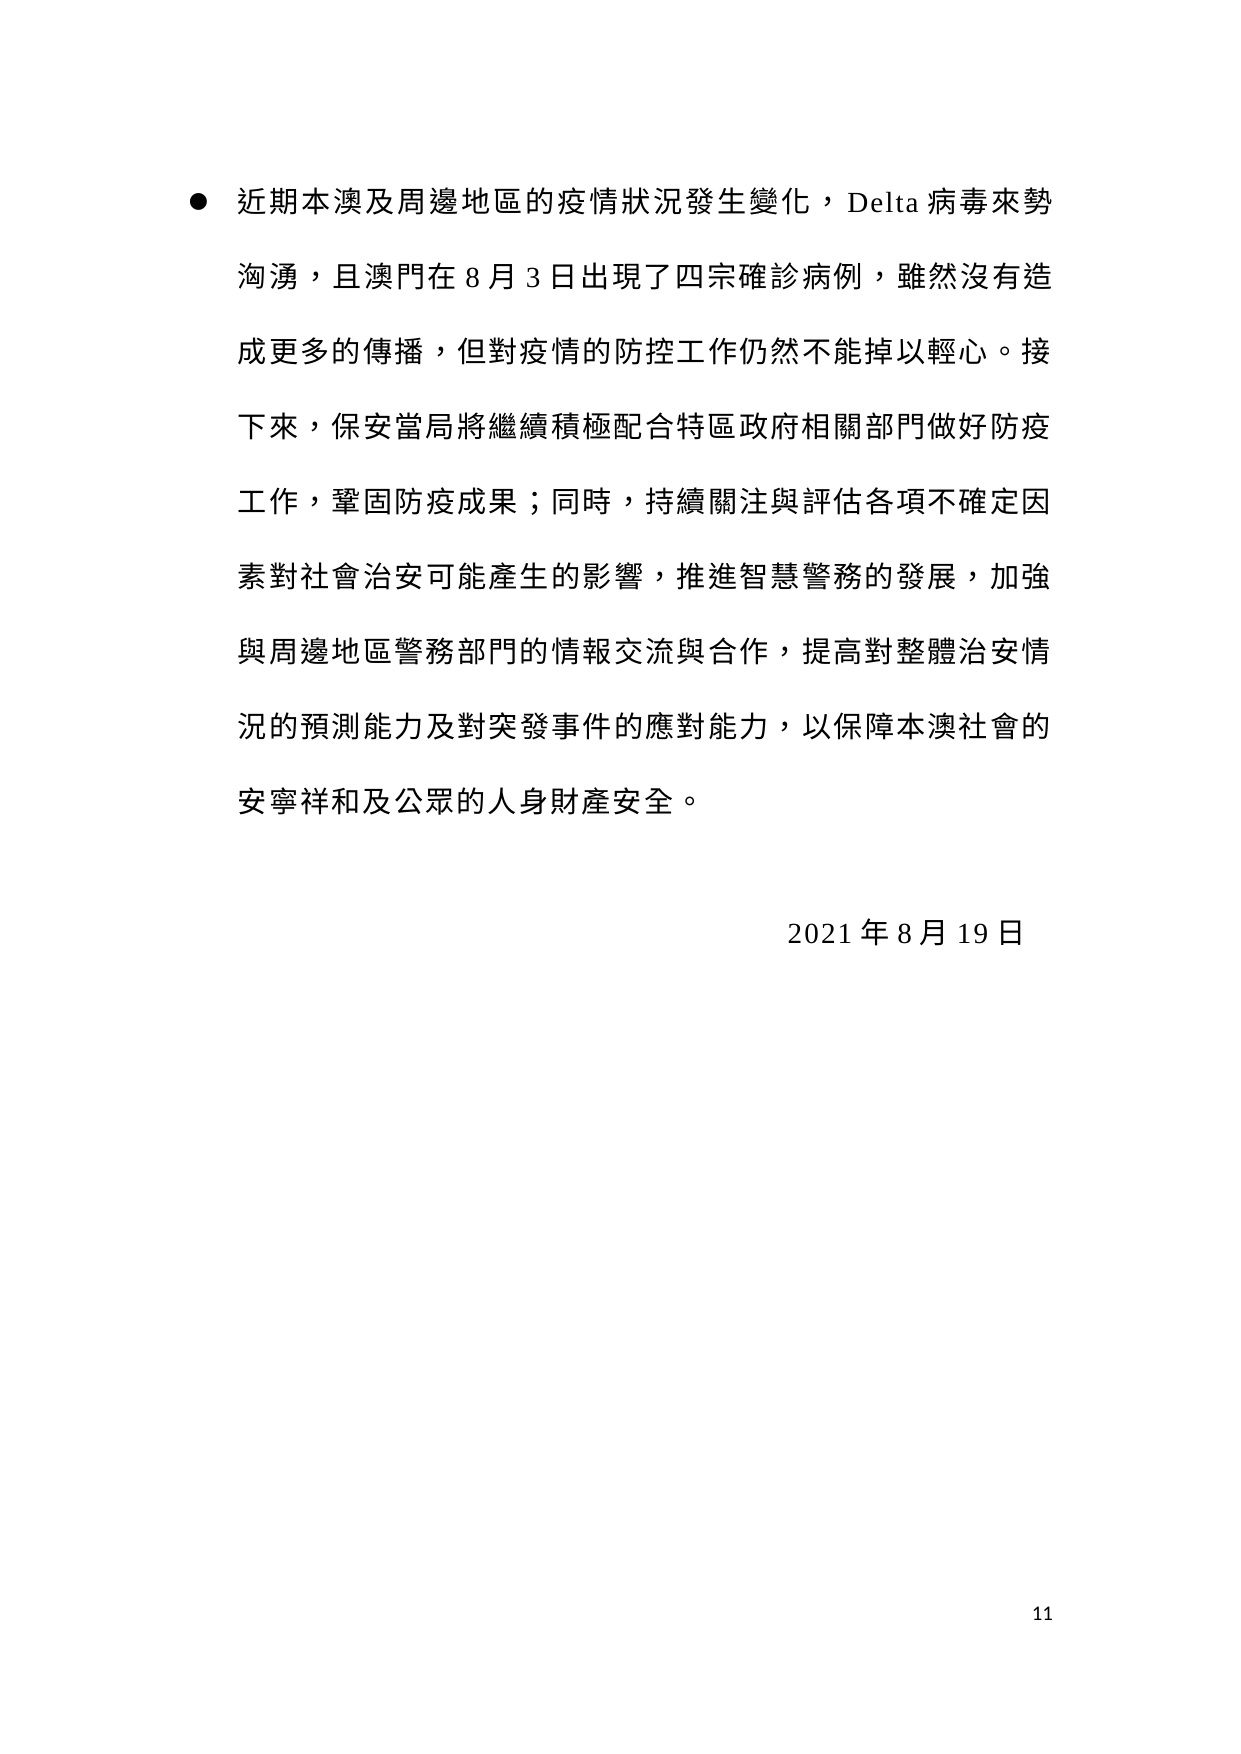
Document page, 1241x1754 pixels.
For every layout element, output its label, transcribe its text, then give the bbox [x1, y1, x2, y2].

text 2021年8月19日 [787, 894, 1053, 969]
list 近期本澳及周邊地區的疫情狀況發生變化，Delta病毒來勢洶湧，且澳門在8月3日出現了四宗確診病例，雖然沒有造成更多的傳播，但對疫情的防控工作仍然不能掉以輕心。接下來，保安當局將繼續積極配合特區政府相關部門做好防疫工作，鞏固防疫成果；同時，持續關注與評估各項不確定因素對社會治安可能產生的影響，推進智慧警務的發展，加強與周邊地區警務部門的情報交流與合作，提高對整體治安情況的預測能力及對突發事件的應對能力，以保障本澳社會的安寧祥和及公眾的人身財產安全。 [187, 162, 1053, 837]
